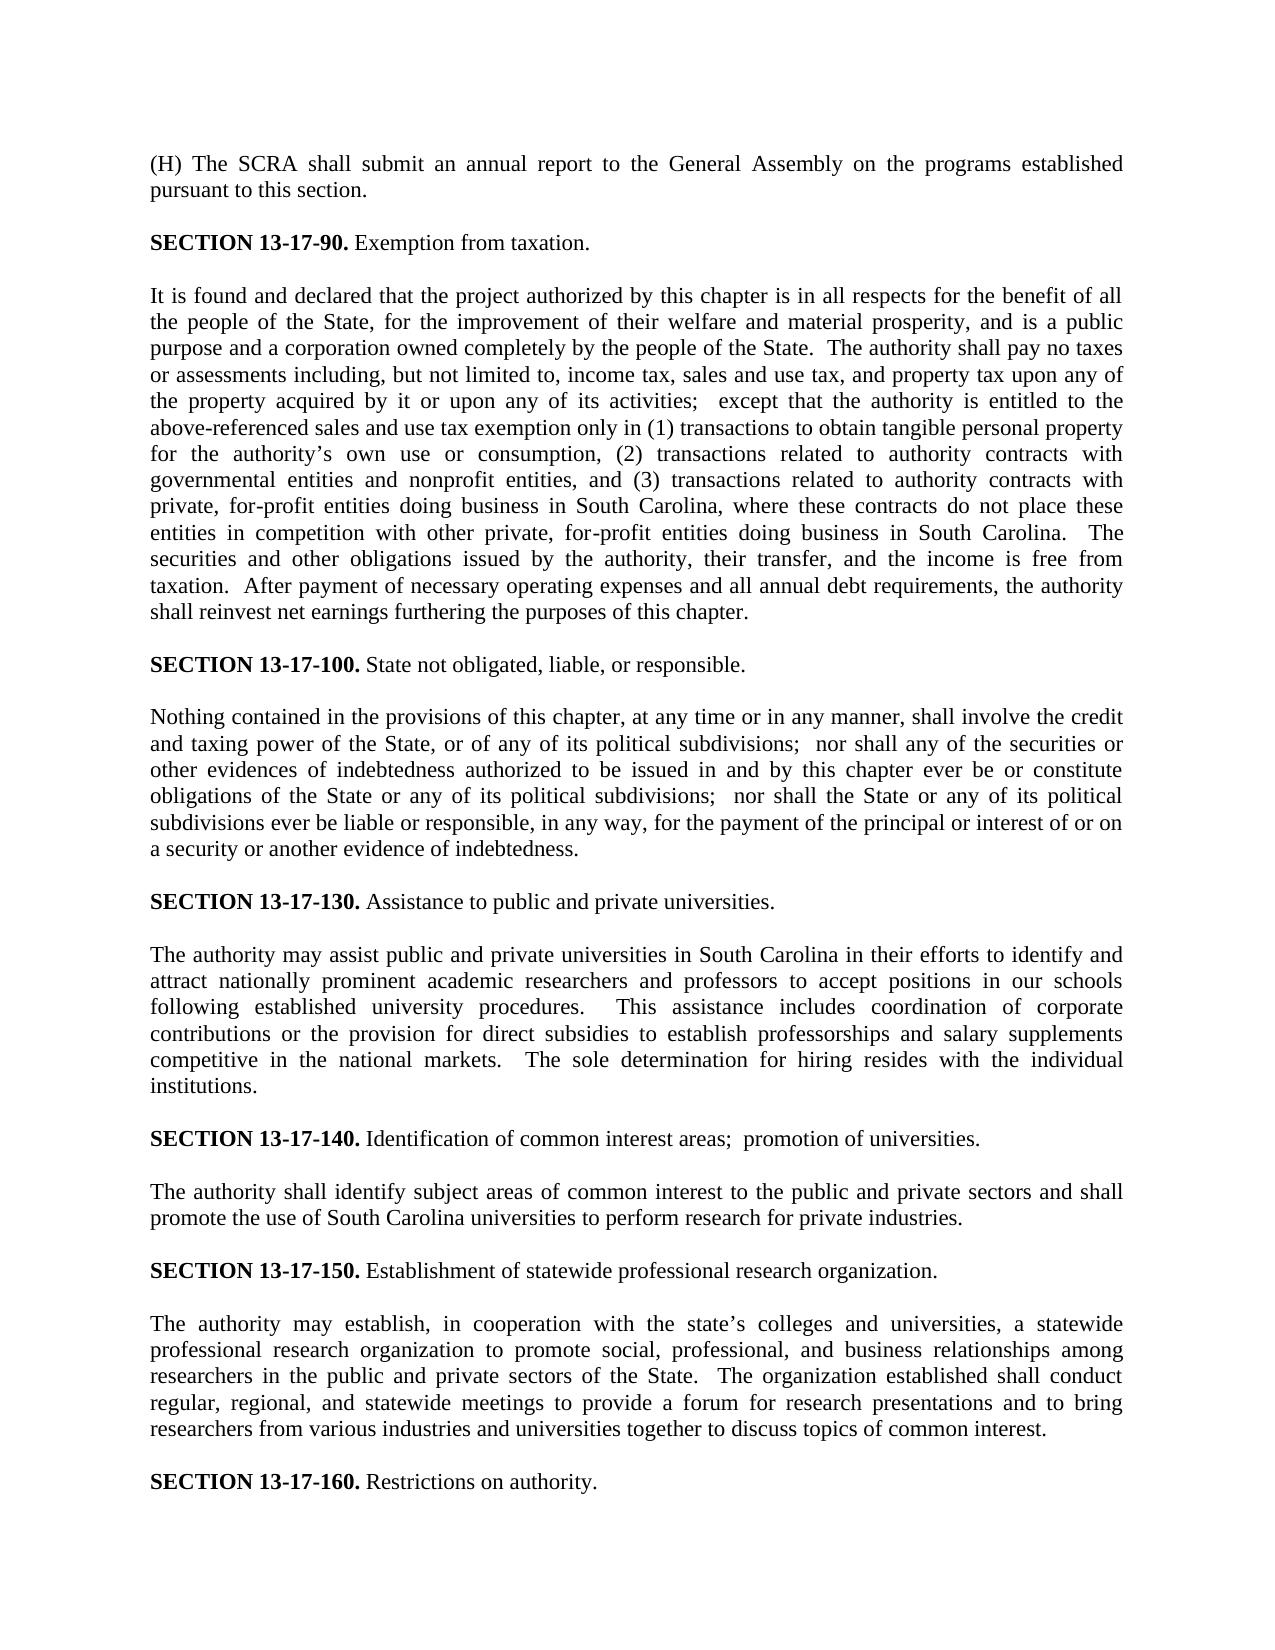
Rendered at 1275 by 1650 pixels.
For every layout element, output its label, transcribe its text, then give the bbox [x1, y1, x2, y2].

text The authority shall identify subject areas of common interest to the public and private sectors and shall promote the use of South Carolina universities to perform research for private industries. [150, 1178, 1125, 1231]
text Nothing contained in the provisions of this chapter, at any time or in any manner, shall involve the credit and taxing power of the State, or of any of its political subdivisions; nor shall any of the securities or other evidences of indebtedness authorized to be issued in and by this chapter ever be or constitute obligations of the State or any of its political subdivisions; nor shall the State or any of its political subdivisions ever be liable or responsible, in any way, for the payment of the principal or interest of or on a security or another evidence of indebtedness. [150, 703, 1125, 862]
text (H) The SCRA shall submit an annual report to the General Assembly on the programs established pursuant to this section. [150, 150, 1125, 203]
text SECTION 13-17-150. Establishment of statewide professional research organization. [150, 1257, 1125, 1283]
text The authority may establish, in cooperation with the state’s colleges and universities, a statewide professional research organization to promote social, professional, and business relationships among researchers in the public and private sectors of the State. The organization established shall conduct regular, regional, and statewide meetings to provide a forum for research presentations and to bring researchers from various industries and universities together to discuss topics of common interest. [150, 1309, 1125, 1441]
text SECTION 13-17-100. State not obligated, liable, or responsible. [150, 651, 1125, 677]
text SECTION 13-17-130. Assistance to public and private universities. [150, 888, 1125, 914]
text It is found and declared that the project authorized by this chapter is in all respects for the benefit of all the people of the State, for the improvement of their welfare and material prosperity, and is a public purpose and a corporation owned completely by the people of the State. The authority shall pay no taxes or assessments including, but not limited to, income tax, sales and use tax, and property tax upon any of the property acquired by it or upon any of its activities; except that the authority is entitled to the above-referenced sales and use tax exemption only in (1) transactions to obtain tangible personal property for the authority’s own use or consumption, (2) transactions related to authority contracts with governmental entities and nonprofit entities, and (3) transactions related to authority contracts with private, for-profit entities doing business in South Carolina, where these contracts do not place these entities in competition with other private, for-profit entities doing business in South Carolina. The securities and other obligations issued by the authority, their transfer, and the income is free from taxation. After payment of necessary operating expenses and all annual debt requirements, the authority shall reinvest net earnings furthering the purposes of this chapter. [150, 282, 1125, 624]
text SECTION 13-17-140. Identification of common interest areas; promotion of universities. [150, 1125, 1125, 1151]
text SECTION 13-17-160. Restrictions on authority. [150, 1468, 1125, 1494]
text The authority may assist public and private universities in South Carolina in their efforts to identify and attract nationally prominent academic researchers and professors to accept positions in our schools following established university procedures. This assistance includes coordination of corporate contributions or the provision for direct subsidies to establish professorships and salary supplements competitive in the national markets. The sole determination for hiring resides with the individual institutions. [150, 941, 1125, 1099]
text SECTION 13-17-90. Exemption from taxation. [150, 229, 1125, 255]
